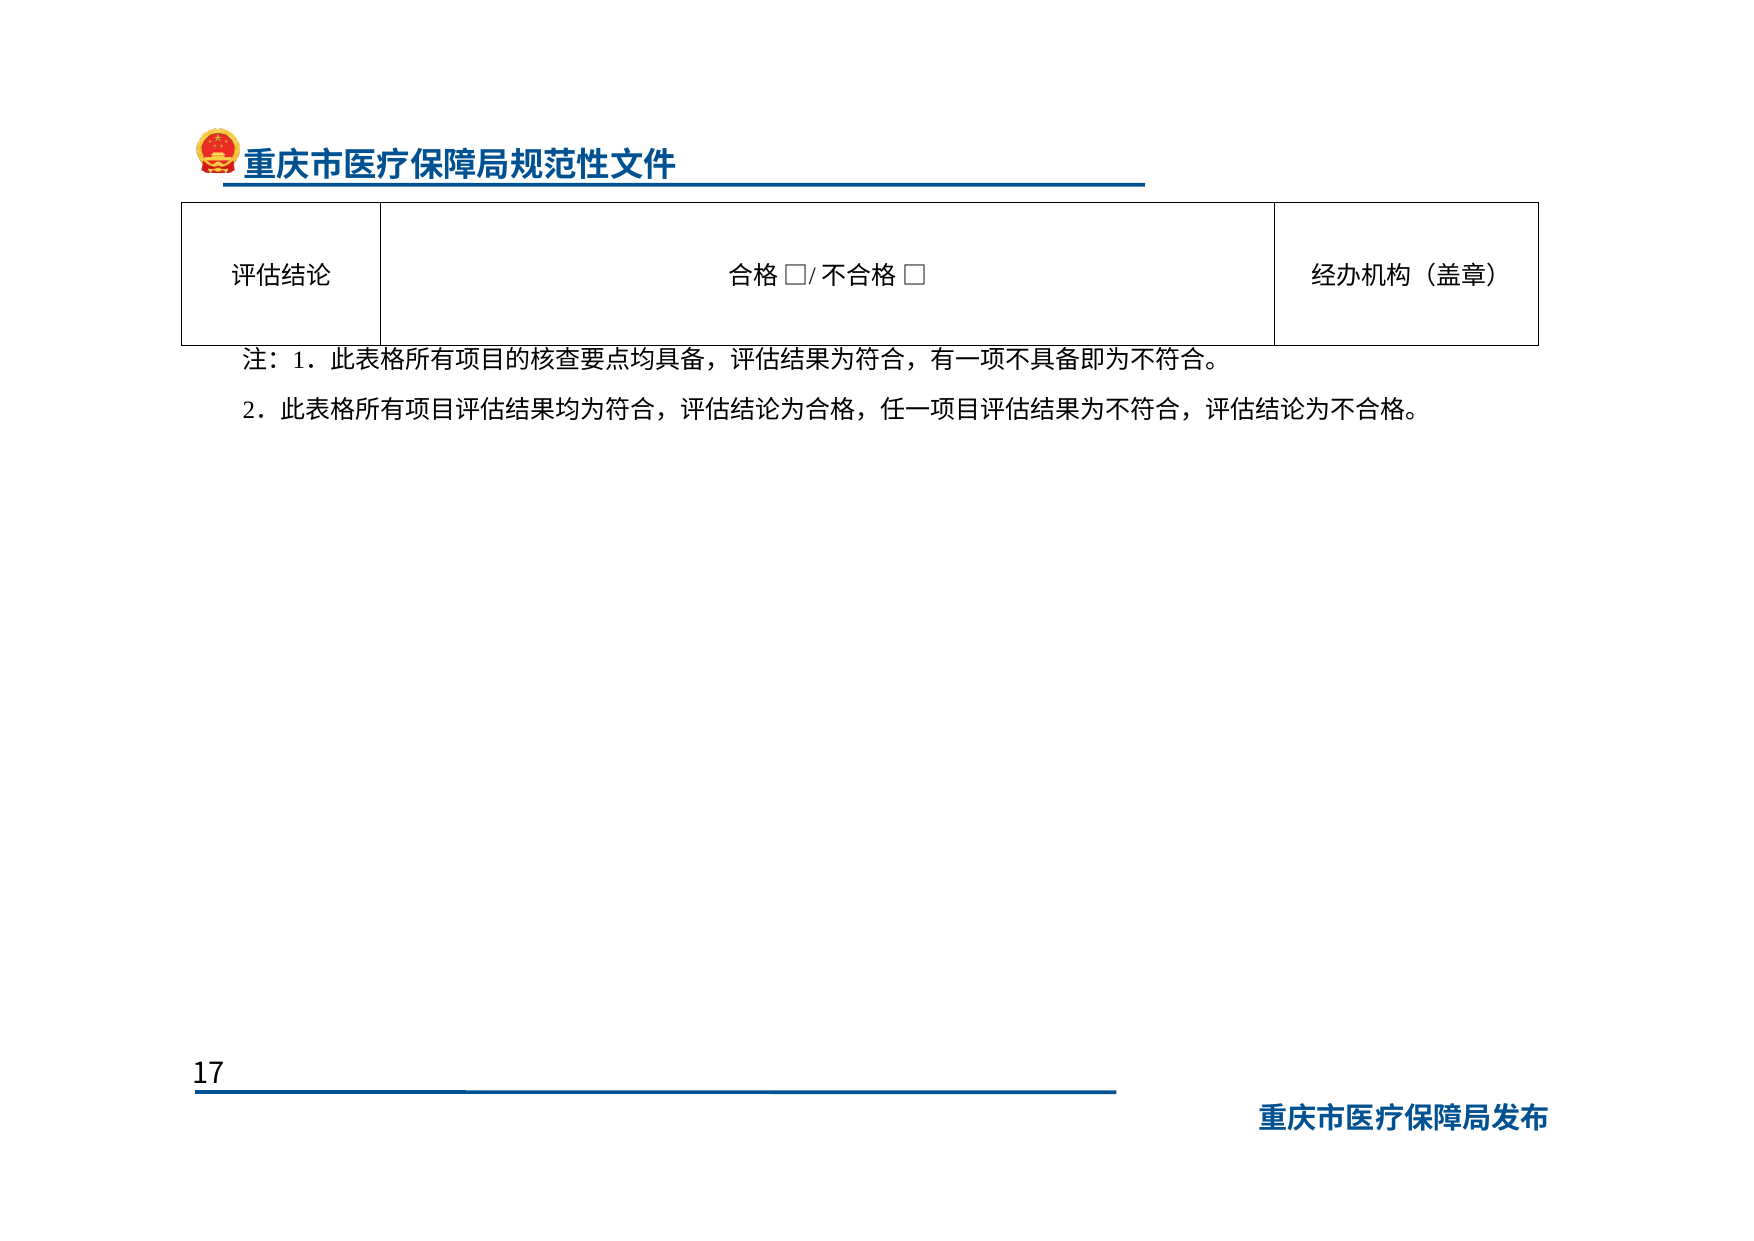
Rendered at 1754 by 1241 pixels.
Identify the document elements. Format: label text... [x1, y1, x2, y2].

table_cell 评估结论 [182, 203, 380, 345]
text 2．此表格所有项目评估结果均为符合，评估结论为合格，任一项目评估结果为不符合，评估结论为不合格。 [192, 373, 1549, 442]
table_cell 合格 □/ 不合格 □ [381, 203, 1274, 345]
table_cell 经办机构（盖章） [1275, 203, 1538, 345]
text 注：1．此表格所有项目的核查要点均具备，评估结果为符合，有一项不具备即为不符合。 [192, 346, 1549, 373]
picture [192, 126, 244, 177]
